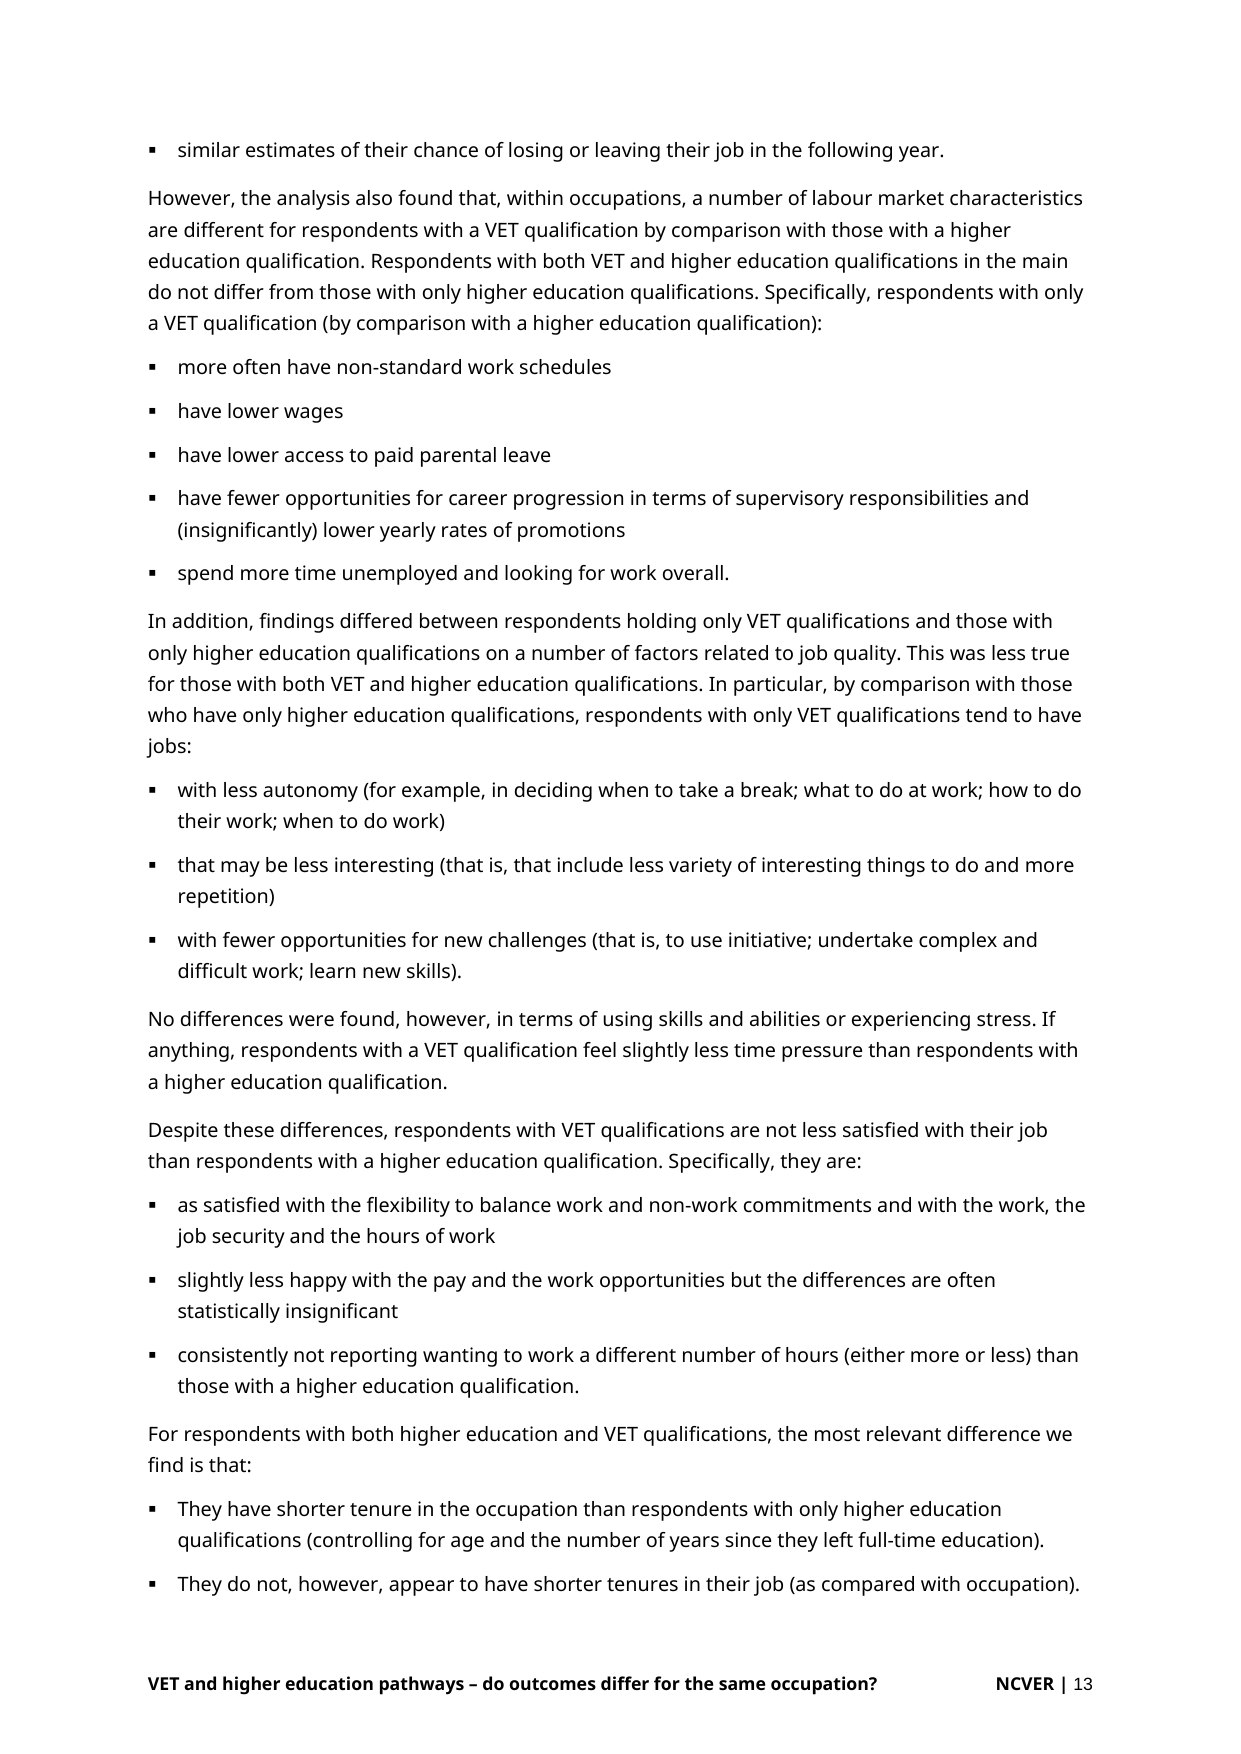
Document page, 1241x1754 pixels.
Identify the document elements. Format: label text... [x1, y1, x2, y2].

text They do not, however, appear to have shorter tenures in their job (as compared with occupation). [148, 1566, 1092, 1597]
text They have shorter tenure in the occupation than respondents with only higher education qualifications (controlling for age and the number of years since they left full-time education). [148, 1491, 1092, 1554]
text more often have non-standard work schedules [148, 349, 1092, 381]
text have lower wages [148, 393, 1092, 424]
text have fewer opportunities for career progression in terms of supervisory responsibilities and (insignificantly) lower yearly rates of promotions [148, 481, 1092, 543]
text However, the analysis also found that, within occupations, a number of labour market characteristics are different for respondents with a VET qualification by comparison with those with a higher education qualification. Respondents with both VET and higher education qualifications in the main do not differ from those with only higher education qualifications. Specifically, respondents with only a VET qualification (by comparison with a higher education qualification): [148, 181, 1092, 337]
text with less autonomy (for example, in deciding when to take a break; what to do at work; how to do their work; when to do work) [148, 772, 1092, 835]
text consistently not reporting wanting to work a different number of hours (either more or less) than those with a higher education qualification. [148, 1337, 1092, 1399]
text No differences were found, however, in terms of using skills and abilities or experiencing stress. If anything, respondents with a VET qualification feel slightly less time pressure than respondents with a higher education qualification. [148, 1002, 1092, 1095]
text have lower access to paid parental leave [148, 437, 1092, 468]
text slightly less happy with the pay and the work opportunities but the differences are often statistically insignificant [148, 1262, 1092, 1324]
text For respondents with both higher education and VET qualifications, the most relevant difference we find is that: [148, 1416, 1092, 1479]
text Despite these differences, respondents with VET qualifications are not less satisfied with their job than respondents with a higher education qualification. Specifically, they are: [148, 1112, 1092, 1174]
text similar estimates of their chance of losing or leaving their job in the following year. [148, 133, 1092, 164]
text spend more time unemployed and looking for work overall. [148, 556, 1092, 587]
text that may be less interesting (that is, that include less variety of interesting things to do and more repetition) [148, 847, 1092, 910]
text In addition, findings differed between respondents holding only VET qualifications and those with only higher education qualifications on a number of factors related to job quality. This was less true for those with both VET and higher education qualifications. In particular, by comparison with those who have only higher education qualifications, respondents with only VET qualifications tend to have jobs: [148, 604, 1092, 760]
text with fewer opportunities for new challenges (that is, to use initiative; undertake complex and difficult work; learn new skills). [148, 922, 1092, 985]
text as satisfied with the flexibility to balance work and non-work commitments and with the work, the job security and the hours of work [148, 1187, 1092, 1249]
